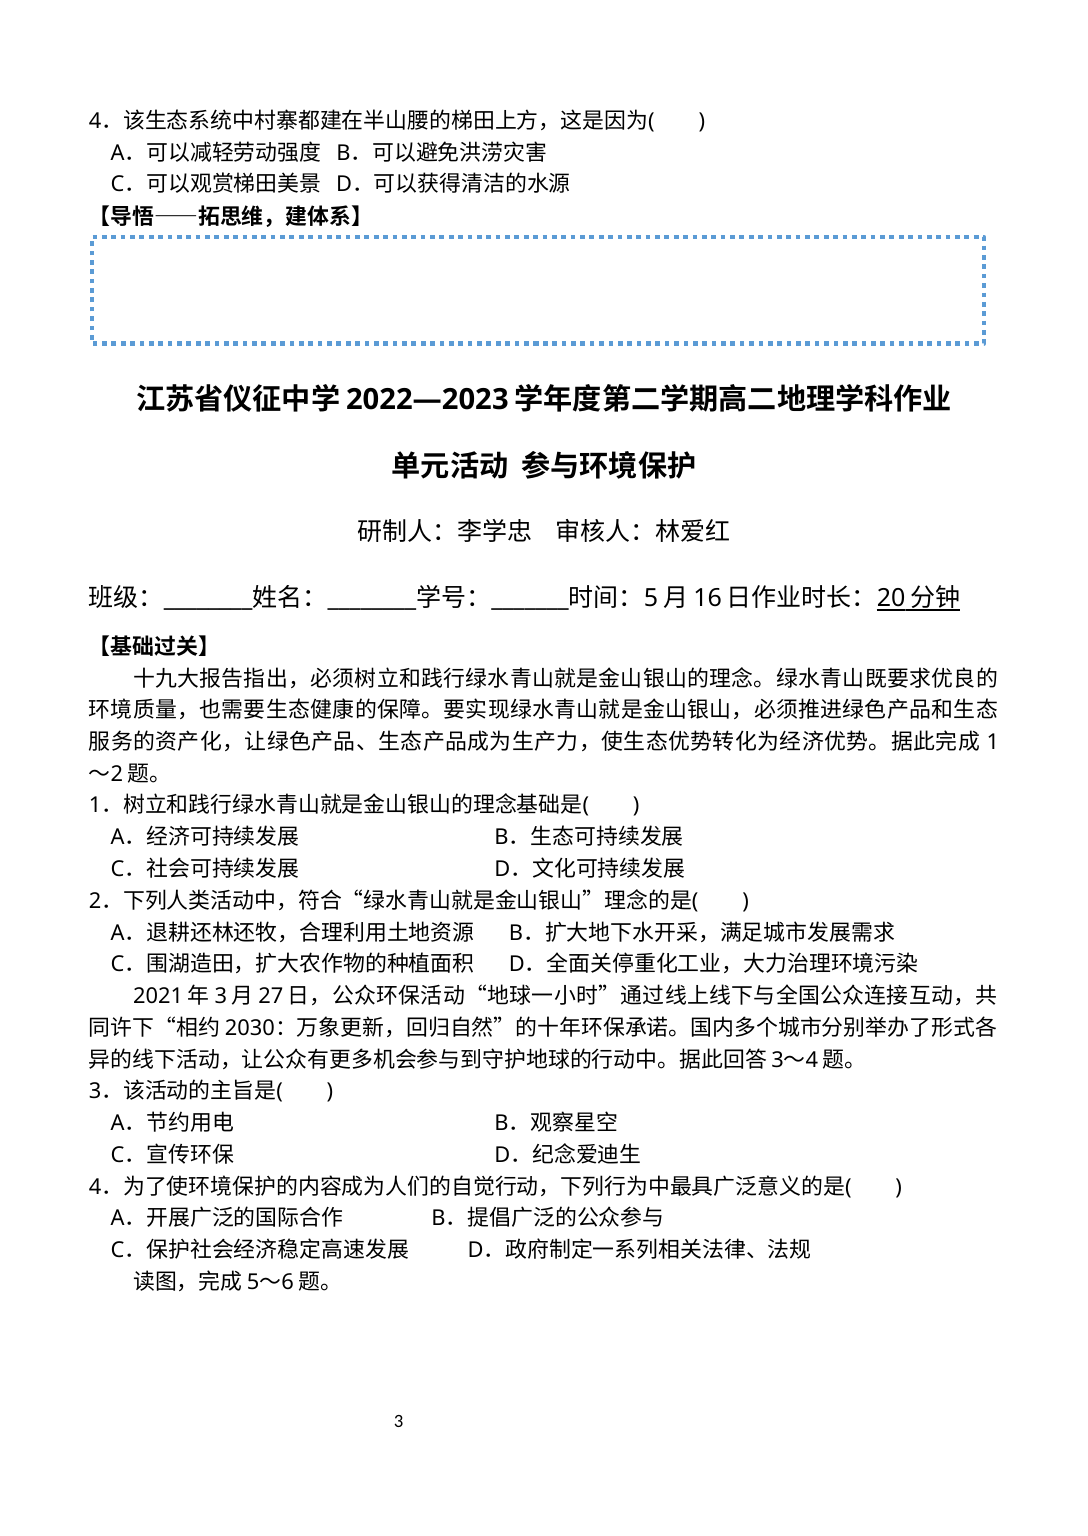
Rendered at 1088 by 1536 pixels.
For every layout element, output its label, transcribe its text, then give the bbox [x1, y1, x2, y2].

text C．宣传环保 D．纪念爱迪生 [88, 1137, 999, 1169]
text 2021年3月27日，公众环保活动“地球一小时”通过线上线下与全国公众连接互动，共同许下“相约2030：万象更新，回归自然”的十年环保承诺。国内多个城市分别举办了形式各异的线下活动，让公众有更多机会参与到守护地球的行动中。据此回答3～4题。 [88, 978, 999, 1073]
text 读图，完成5～6题。 [88, 1264, 999, 1296]
text 4．为了使环境保护的内容成为人们的自觉行动，下列行为中最具广泛意义的是( ) [88, 1169, 999, 1200]
text A．经济可持续发展 B．生态可持续发展 [88, 819, 999, 851]
text 4．该生态系统中村寨都建在半山腰的梯田上方，这是因为( ) [88, 103, 999, 135]
text 单元活动 参与环境保护 [88, 430, 999, 496]
text A．退耕还林还牧，合理利用土地资源 B．扩大地下水开采，满足城市发展需求 [88, 914, 999, 946]
text C．保护社会经济稳定高速发展 D．政府制定一系列相关法律、法规 [88, 1232, 999, 1264]
text 十九大报告指出，必须树立和践行绿水青山就是金山银山的理念。绿水青山既要求优良的环境质量，也需要生态健康的保障。要实现绿水青山就是金山银山，必须推进绿色产品和生态服务的资产化，让绿色产品、生态产品成为生产力，使生态优势转化为经济优势。据此完成1～2题。 [88, 661, 999, 787]
text 班级：________姓名：________学号：_______时间：5月16日作业时长：20分钟 [88, 563, 999, 629]
text 1．树立和践行绿水青山就是金山银山的理念基础是( ) [88, 787, 999, 819]
text 江苏省仪征中学2022—2023学年度第二学期高二地理学科作业 [88, 364, 999, 430]
text A．开展广泛的国际合作 B．提倡广泛的公众参与 [88, 1200, 999, 1232]
text 研制人：李学忠 审核人：林爱红 [88, 496, 999, 563]
text 2．下列人类活动中，符合“绿水青山就是金山银山”理念的是( ) [88, 883, 999, 914]
text A．可以减轻劳动强度 B．可以避免洪涝灾害 [88, 135, 999, 166]
text 3．该活动的主旨是( ) [88, 1073, 999, 1105]
text C．社会可持续发展 D．文化可持续发展 [88, 851, 999, 883]
text A．节约用电 B．观察星空 [88, 1105, 999, 1137]
text C．可以观赏梯田美景 D．可以获得清洁的水源 [88, 166, 999, 198]
list 【导悟——拓思维，建体系】 [88, 198, 999, 231]
text 【基础过关】 [88, 629, 999, 661]
text C．围湖造田，扩大农作物的种植面积 D．全面关停重化工业，大力治理环境污染 [88, 946, 999, 978]
